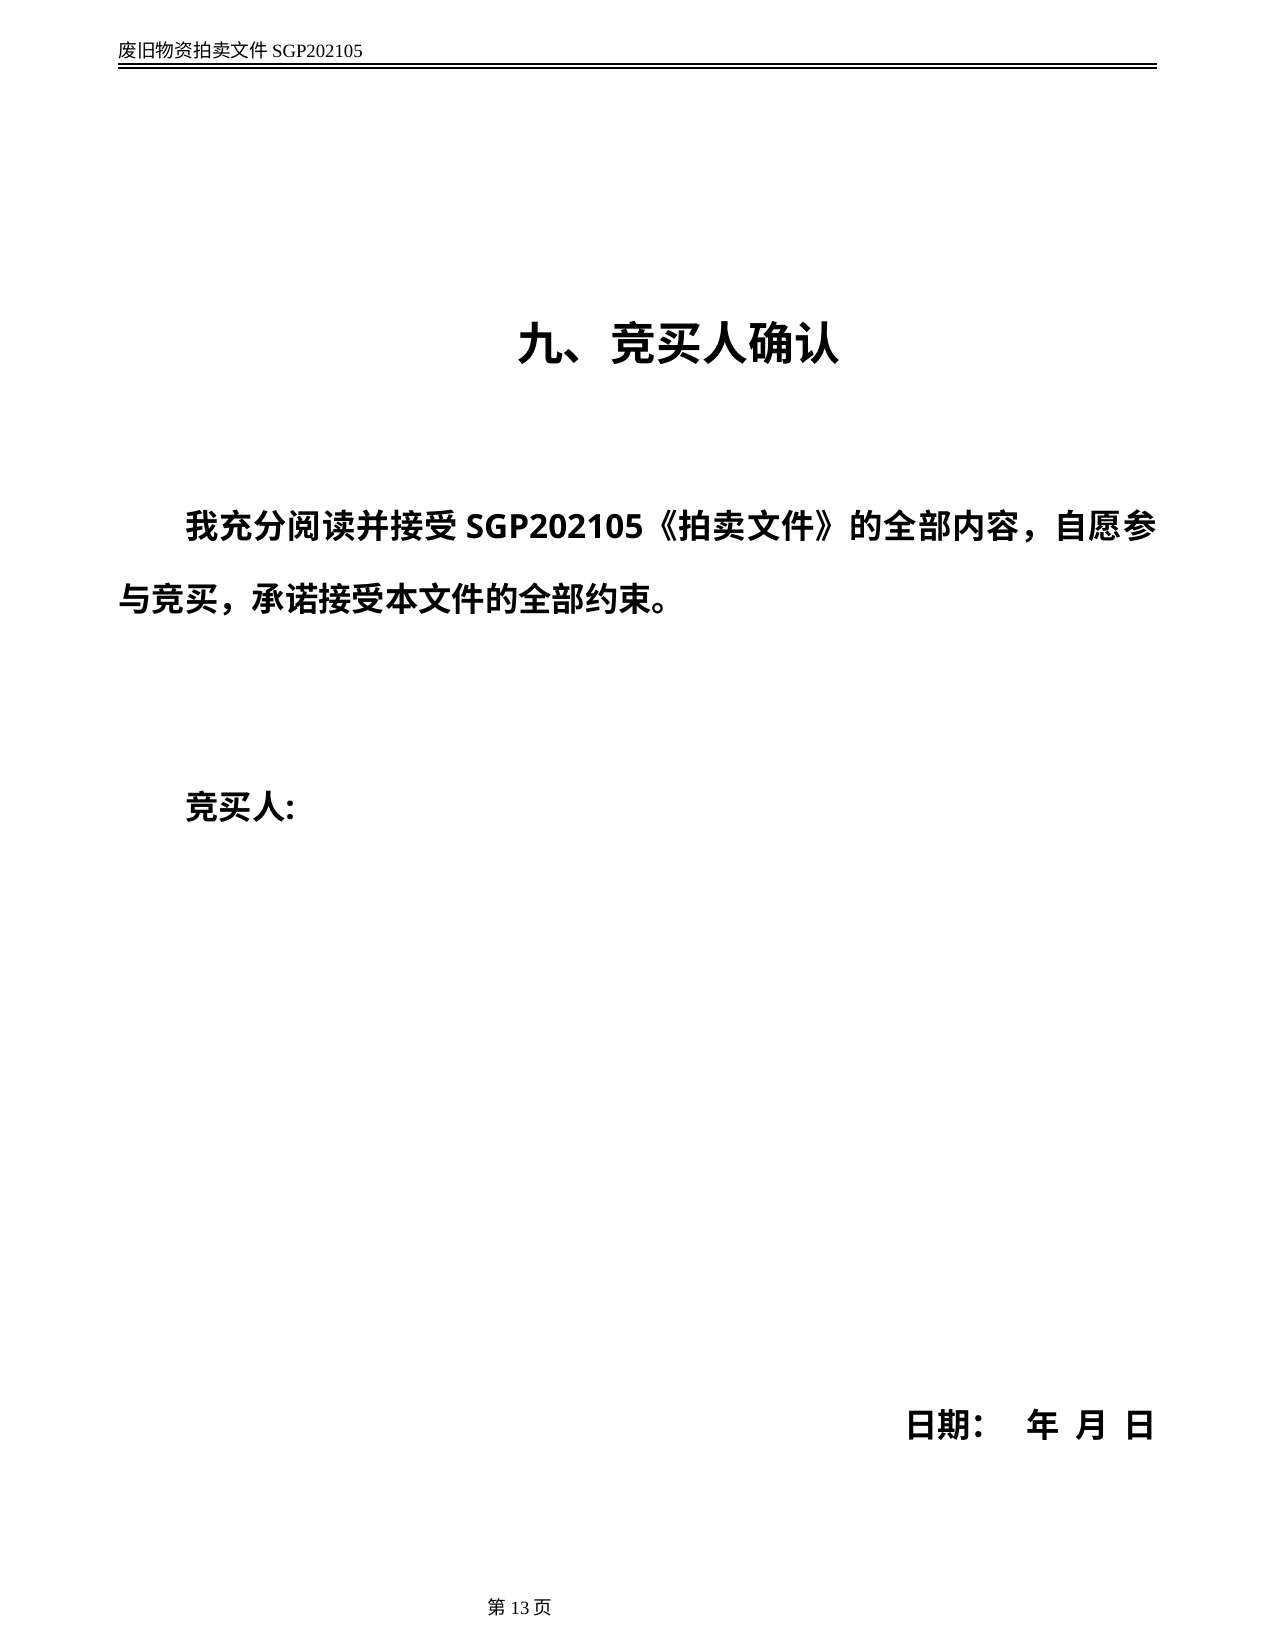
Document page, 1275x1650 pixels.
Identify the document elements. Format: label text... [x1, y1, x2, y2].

text 我充分阅读并接受SGP202105《拍卖文件》的全部内容，自愿参与竞买，承诺接受本文件的全部约束。 [118, 500, 1157, 621]
text 竞买人: [118, 781, 1157, 829]
list 竞买人确认 [517, 307, 1157, 373]
text 日期： 年 月 日 [118, 1398, 1157, 1447]
